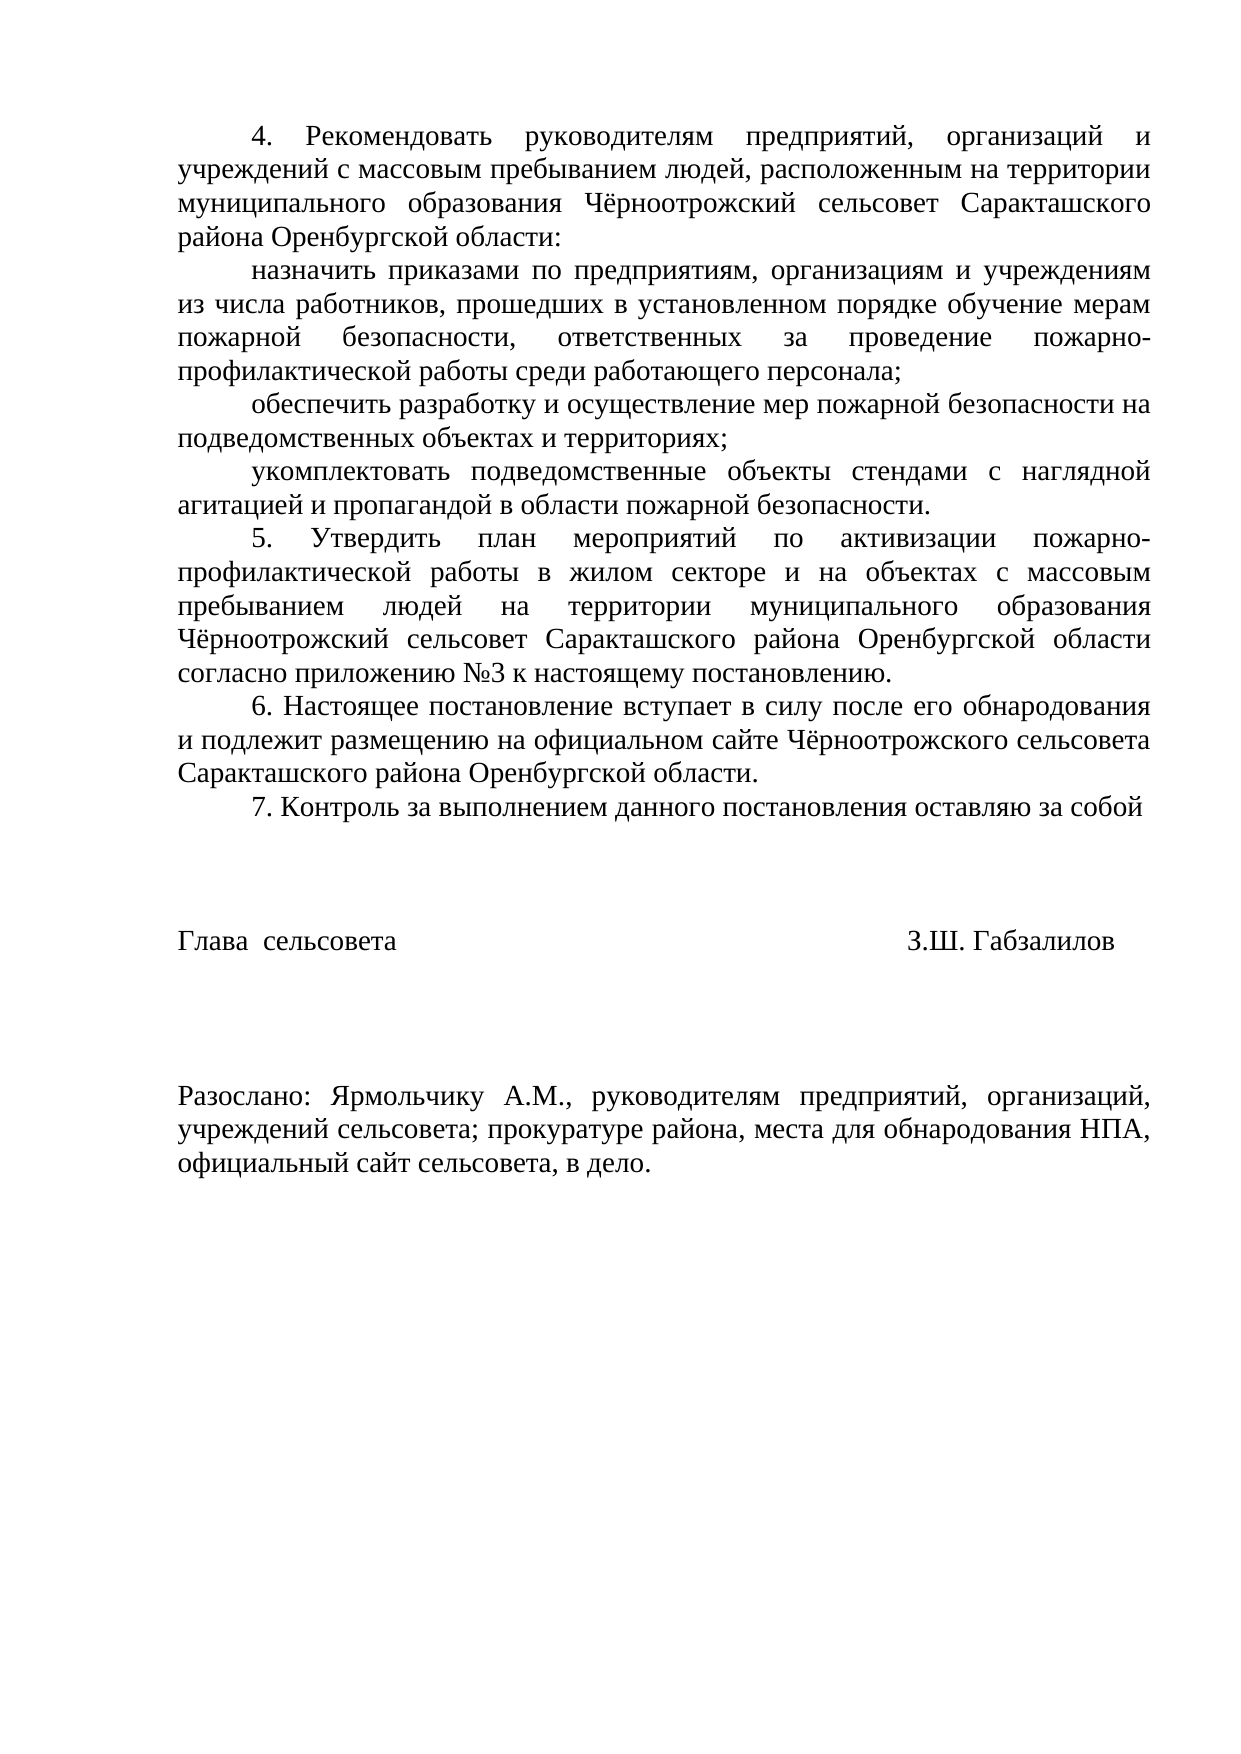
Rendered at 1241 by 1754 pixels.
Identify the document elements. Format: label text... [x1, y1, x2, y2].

text назначить приказами по предприятиям, организациям и учреждениям из числа работников, прошедших в установленном порядке обучение мерам пожарной безопасности, ответственных за проведение пожарно-профилактической работы среди работающего персонала; [177, 252, 1152, 386]
text 7. Контроль за выполнением данного постановления оставляю за собой [177, 789, 1152, 822]
text обеспечить разработку и осуществление мер пожарной безопасности на подведомственных объектах и территориях; [177, 386, 1152, 453]
text 6. Настоящее постановление вступает в силу после его обнародования и подлежит размещению на официальном сайте Чёрноотрожского сельсовета Саракташского района Оренбургской области. [177, 688, 1152, 789]
text 4. Рекомендовать руководителям предприятий, организаций и учреждений с массовым пребыванием людей, расположенным на территории муниципального образования Чёрноотрожский сельсовет Саракташского района Оренбургской области: [177, 118, 1152, 252]
text Разослано: Ярмольчику А.М., руководителям предприятий, организаций, учреждений сельсовета; прокуратуре района, места для обнародования НПА, официальный сайт сельсовета, в дело. [177, 1078, 1152, 1179]
text Глава сельсовета З.Ш. Габзалилов [177, 923, 1152, 957]
text 5. Утвердить план мероприятий по активизации пожарно-профилактической работы в жилом секторе и на объектах с массовым пребыванием людей на территории муниципального образования Чёрноотрожский сельсовет Саракташского района Оренбургской области согласно приложению №3 к настоящему постановлению. [177, 521, 1152, 688]
text укомплектовать подведомственные объекты стендами с наглядной агитацией и пропагандой в области пожарной безопасности. [177, 453, 1152, 521]
